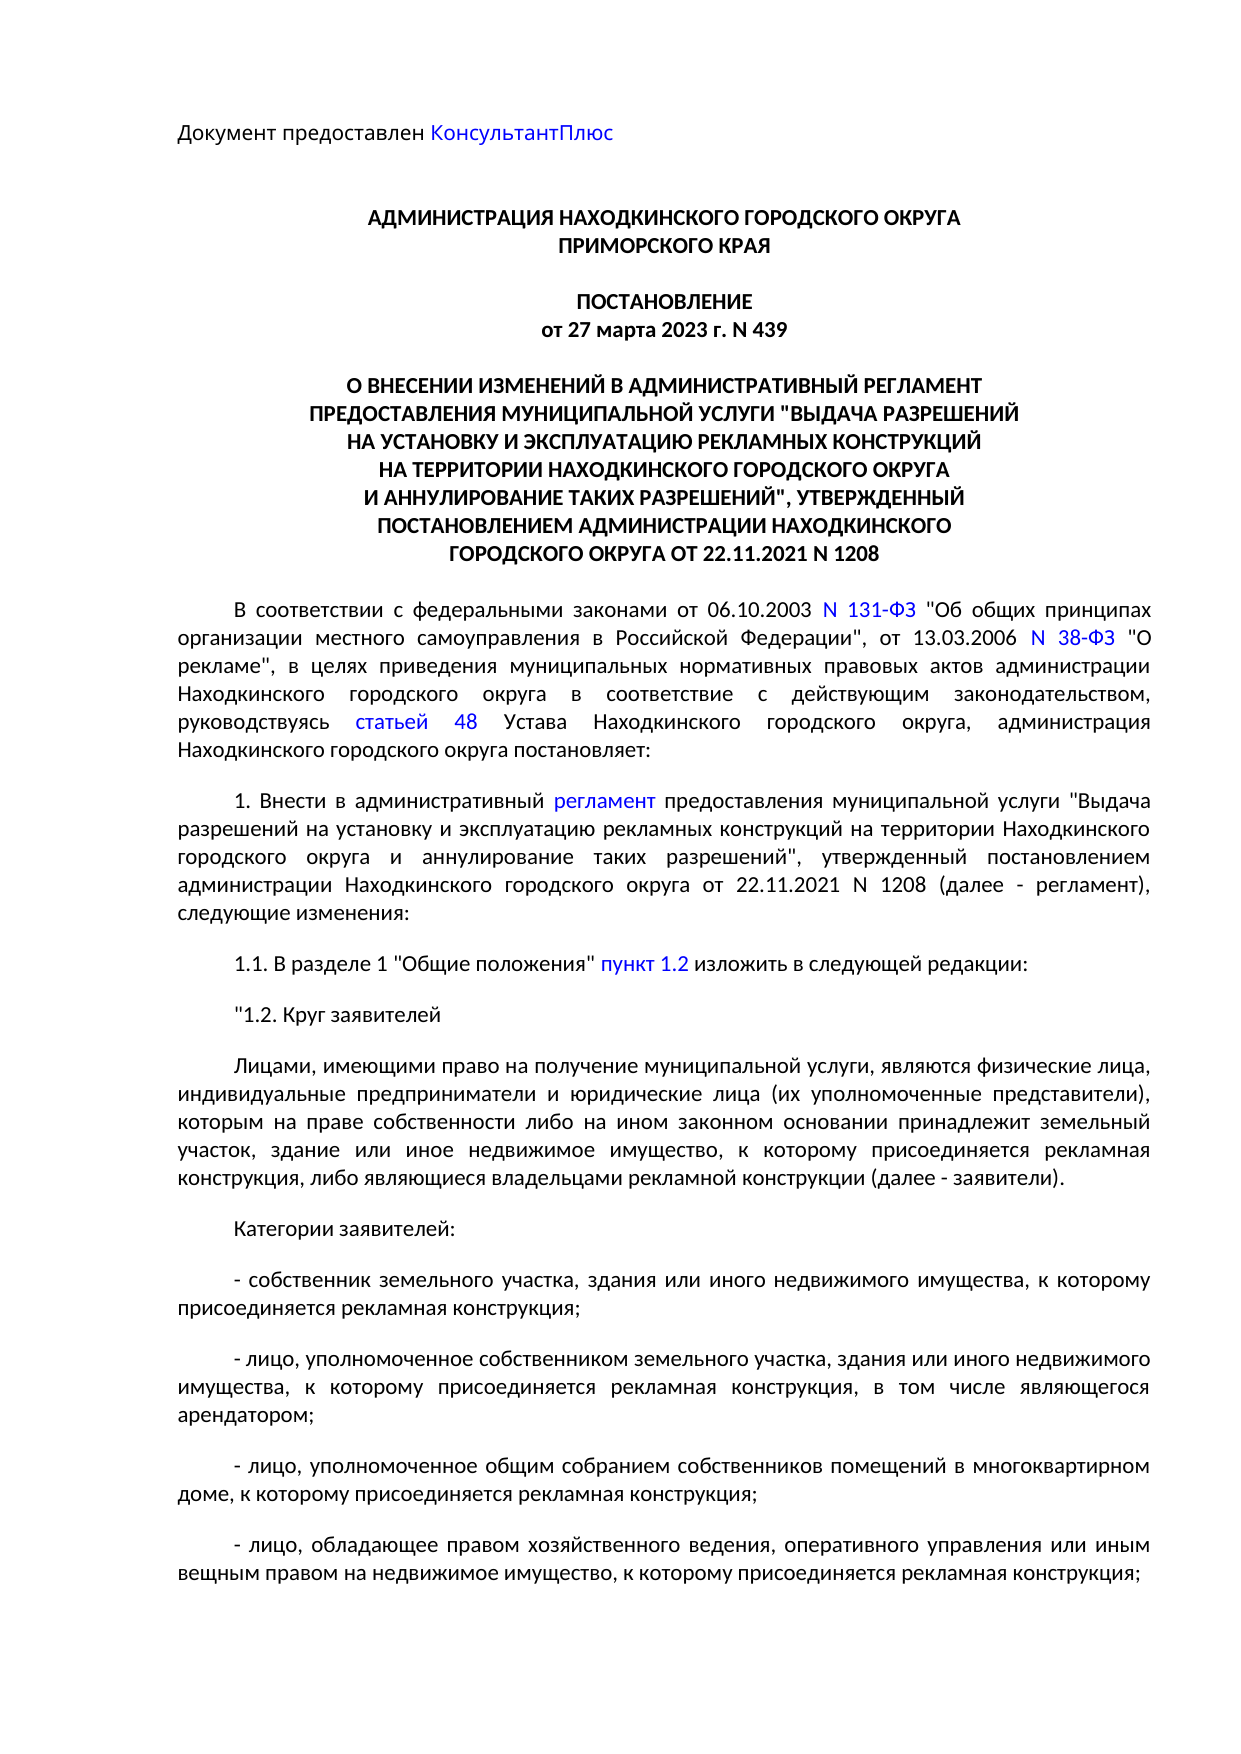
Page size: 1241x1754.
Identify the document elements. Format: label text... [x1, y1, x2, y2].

title НА УСТАНОВКУ И ЭКСПЛУАТАЦИЮ РЕКЛАМНЫХ КОНСТРУКЦИЙ [177, 427, 1152, 455]
title ПОСТАНОВЛЕНИЕ [177, 287, 1152, 315]
text - лицо, уполномоченное собственником земельного участка, здания или иного недвижимого имущества, к которому присоединяется рекламная конструкция, в том числе являющегося арендатором; [177, 1344, 1152, 1428]
title ГОРОДСКОГО ОКРУГА ОТ 22.11.2021 N 1208 [177, 539, 1152, 567]
text - собственник земельного участка, здания или иного недвижимого имущества, к которому присоединяется рекламная конструкция; [177, 1265, 1152, 1321]
text 1.1. В разделе 1 "Общие положения" пункт 1.2 изложить в следующей редакции: [177, 949, 1152, 977]
text Категории заявителей: [177, 1214, 1152, 1242]
title Документ предоставлен КонсультантПлюс [177, 118, 1152, 175]
title И АННУЛИРОВАНИЕ ТАКИХ РАЗРЕШЕНИЙ", УТВЕРЖДЕННЫЙ [177, 483, 1152, 511]
text 1. Внести в административный регламент предоставления муниципальной услуги "Выдача разрешений на установку и эксплуатацию рекламных конструкций на территории Находкинского городского округа и аннулирование таких разрешений", утвержденный постановлением администрации Находкинского городского округа от 22.11.2021 N 1208 (далее - регламент), следующие изменения: [177, 786, 1152, 926]
title НА ТЕРРИТОРИИ НАХОДКИНСКОГО ГОРОДСКОГО ОКРУГА [177, 455, 1152, 483]
title О ВНЕСЕНИИ ИЗМЕНЕНИЙ В АДМИНИСТРАТИВНЫЙ РЕГЛАМЕНТ [177, 371, 1152, 399]
text - лицо, уполномоченное общим собранием собственников помещений в многоквартирном доме, к которому присоединяется рекламная конструкция; [177, 1451, 1152, 1507]
title ПОСТАНОВЛЕНИЕМ АДМИНИСТРАЦИИ НАХОДКИНСКОГО [177, 511, 1152, 539]
title ПРИМОРСКОГО КРАЯ [177, 231, 1152, 259]
title АДМИНИСТРАЦИЯ НАХОДКИНСКОГО ГОРОДСКОГО ОКРУГА [177, 203, 1152, 231]
title ПРЕДОСТАВЛЕНИЯ МУНИЦИПАЛЬНОЙ УСЛУГИ "ВЫДАЧА РАЗРЕШЕНИЙ [177, 399, 1152, 427]
title от 27 марта 2023 г. N 439 [177, 315, 1152, 343]
text Лицами, имеющими право на получение муниципальной услуги, являются физические лица, индивидуальные предприниматели и юридические лица (их уполномоченные представители), которым на праве собственности либо на ином законном основании принадлежит земельный участок, здание или иное недвижимое имущество, к которому присоединяется рекламная конструкция, либо являющиеся владельцами рекламной конструкции (далее - заявители). [177, 1051, 1152, 1191]
text - лицо, обладающее правом хозяйственного ведения, оперативного управления или иным вещным правом на недвижимое имущество, к которому присоединяется рекламная конструкция; [177, 1530, 1152, 1586]
text "1.2. Круг заявителей [177, 1000, 1152, 1028]
text В соответствии с федеральными законами от 06.10.2003 N 131-ФЗ "Об общих принципах организации местного самоуправления в Российской Федерации", от 13.03.2006 N 38-ФЗ "О рекламе", в целях приведения муниципальных нормативных правовых актов администрации Находкинского городского округа в соответствие с действующим законодательством, руководствуясь статьей 48 Устава Находкинского городского округа, администрация Находкинского городского округа постановляет: [177, 595, 1152, 763]
